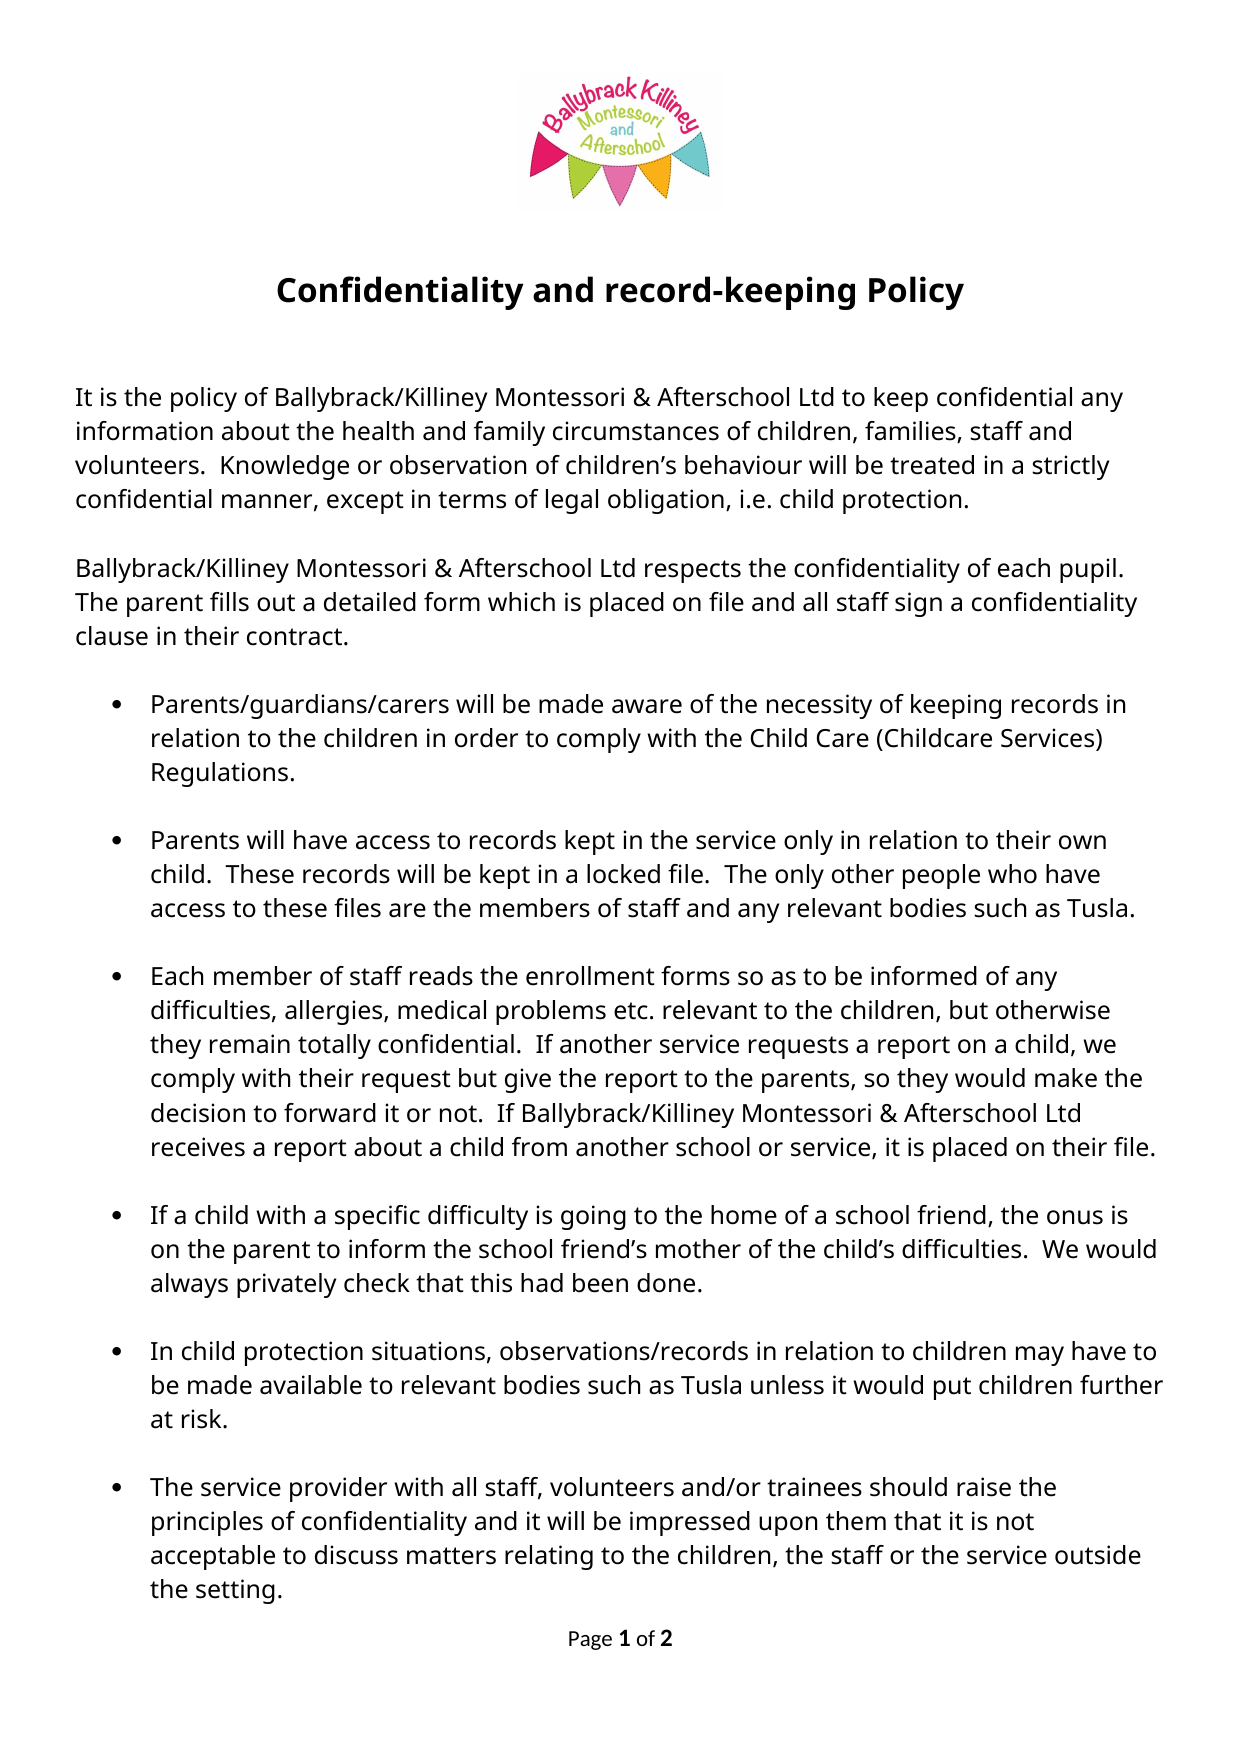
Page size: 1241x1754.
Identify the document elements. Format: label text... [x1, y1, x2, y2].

list In child protection situations, observations/records in relation to children may have to be made available to relevant bodies such as Tusla unless it would put children further at risk. [112, 1334, 1165, 1436]
list Parents/guardians/carers will be made aware of the necessity of keeping records in relation to the children in order to comply with the Child Care (Childcare Services) Regulations. [112, 686, 1165, 789]
picture [517, 73, 723, 211]
text It is the policy of Ballybrack/Killiney Montessori & Afterschool Ltd to keep confidential any information about the health and family circumstances of children, families, staff and volunteers. Knowledge or observation of children’s behaviour will be treated in a strictly confidential manner, except in terms of legal obligation, i.e. child protection. [75, 380, 1165, 516]
list The service provider with all staff, volunteers and/or trainees should raise the principles of confidentiality and it will be impressed upon them that it is not acceptable to discuss matters relating to the children, the staff or the service outside the setting. [112, 1470, 1165, 1606]
list Parents will have access to records kept in the service only in relation to their own child. These records will be kept in a locked file. The only other people who have access to these files are the members of staff and any relevant bodies such as Tusla. [112, 823, 1165, 925]
text Confidentiality and record-keeping Policy [75, 266, 1165, 312]
list If a child with a specific difficulty is going to the home of a school friend, the onus is on the parent to inform the school friend’s mother of the child’s difficulties. We would always privately check that this had been done. [112, 1197, 1165, 1299]
list Each member of staff reads the enrollment forms so as to be informed of any difficulties, allergies, medical problems etc. relevant to the children, but otherwise they remain totally confidential. If another service requests a report on a child, we comply with their request but give the report to the parents, so they would make the decision to forward it or not. If Ballybrack/Killiney Montessori & Afterschool Ltd receives a report about a child from another school or service, it is placed on their file. [112, 959, 1165, 1163]
text Ballybrack/Killiney Montessori & Afterschool Ltd respects the confidentiality of each pupil. The parent fills out a detailed form which is placed on file and all staff sign a confidentiality clause in their contract. [75, 550, 1165, 652]
